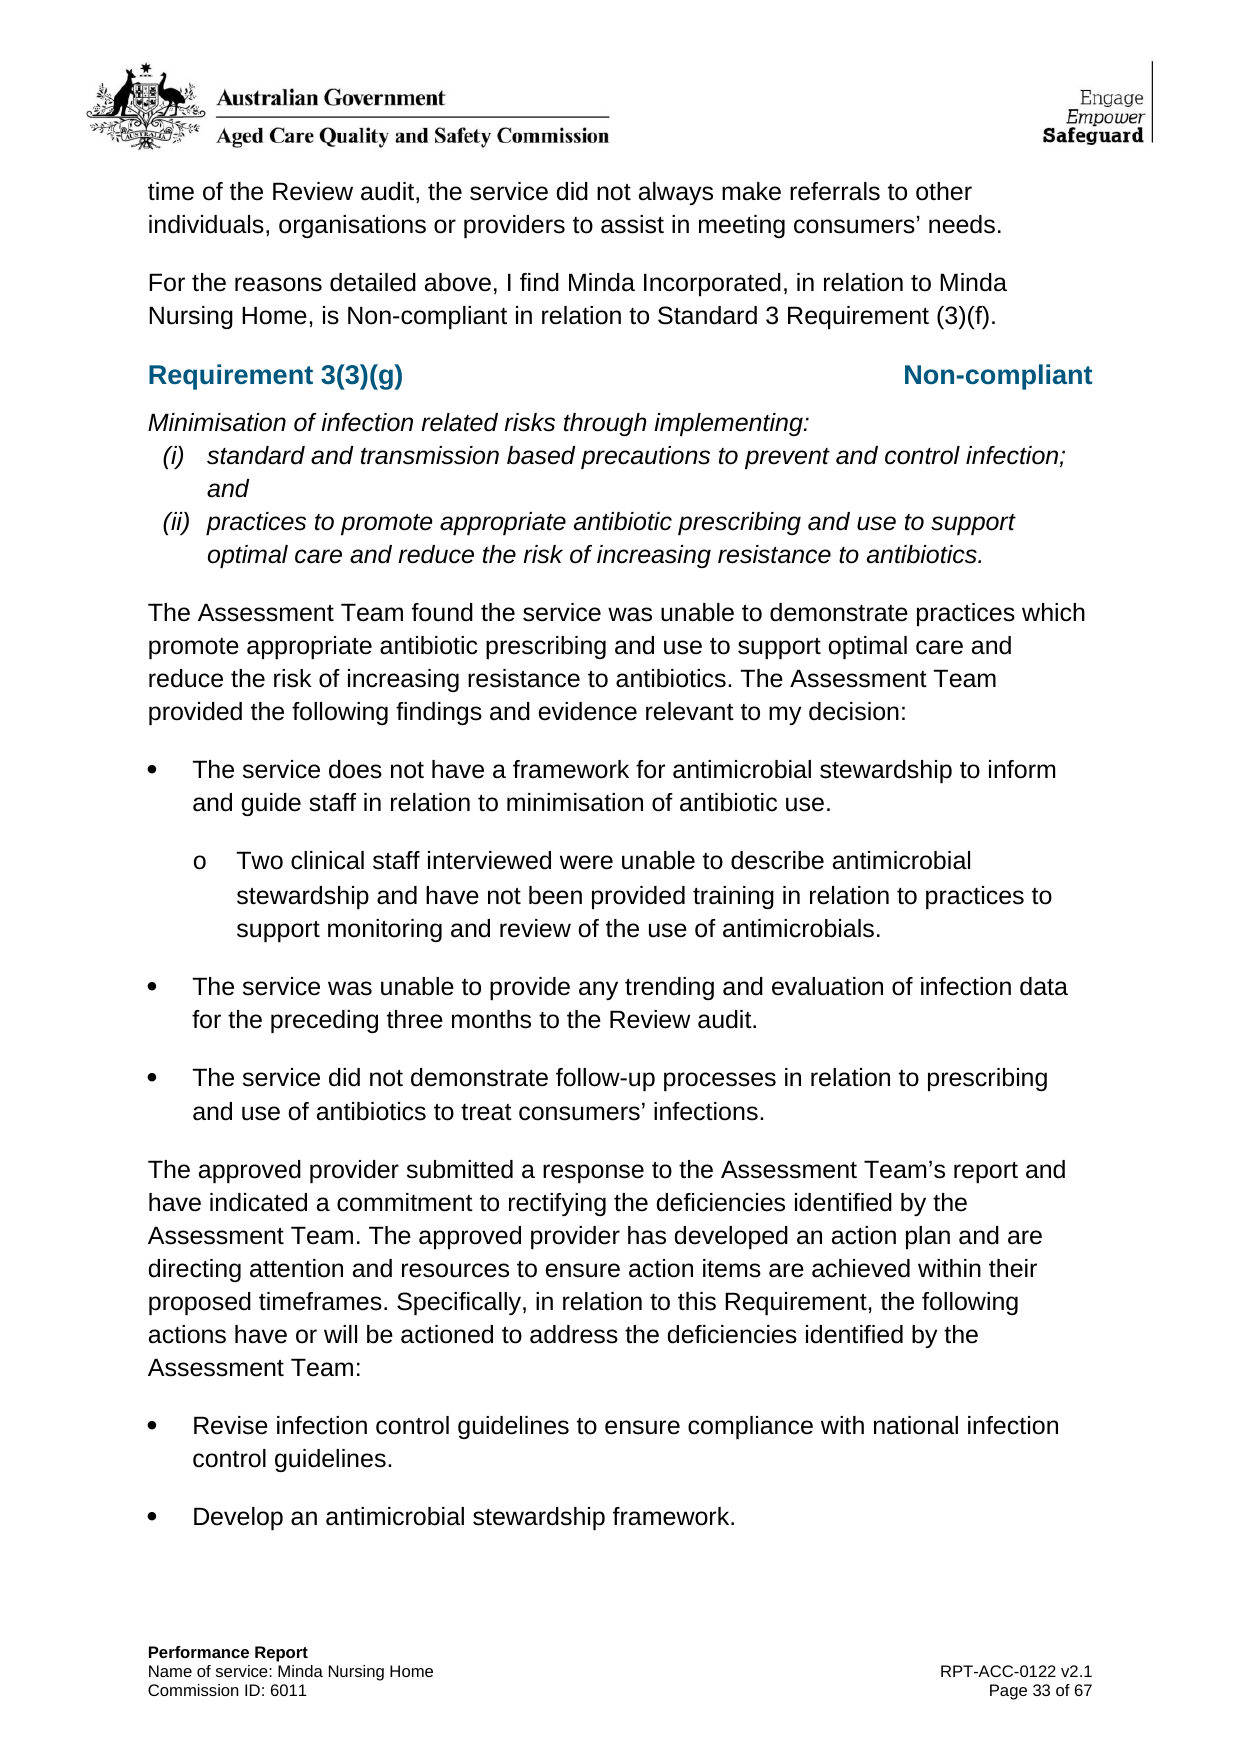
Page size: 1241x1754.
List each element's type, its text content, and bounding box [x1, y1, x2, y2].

list Revise infection control guidelines to ensure compliance with national infection control guidelines. [148, 1411, 1092, 1473]
text For the reasons detailed above, I find Minda Incorporated, in relation to Minda Nursing Home, is Non-compliant in relation to Standard 3 Requirement (3)(f). [148, 268, 1092, 330]
list The service does not have a framework for antimicrobial stewardship to inform and guide staff in relation to minimisation of antibiotic use. [148, 755, 1092, 817]
subtitle Requirement 3(3)(g) Non-compliant [148, 359, 1092, 391]
list standard and transmission based precautions to prevent and control infection; and [162, 441, 1092, 502]
list The service was unable to provide any trending and evaluation of infection data for the preceding three months to the Review audit. [148, 972, 1092, 1034]
list The service did not demonstrate follow-up processes in relation to prescribing and use of antibiotics to treat consumers’ infections. [148, 1063, 1092, 1125]
picture [0, 1, 1241, 171]
text The approved provider submitted a response to the Assessment Team’s report and have indicated a commitment to rectifying the deficiencies identified by the Assessment Team. The approved provider has developed an action plan and are directing attention and resources to ensure action items are achieved within their proposed timeframes. Specifically, in relation to this Requirement, the following actions have or will be actioned to address the deficiencies identified by the Assessment Team: [148, 1154, 1092, 1381]
list Develop an antimicrobial stewardship framework. [148, 1502, 1092, 1531]
list Two clinical staff interviewed were unable to describe antimicrobial stewardship and have not been provided training in relation to practices to support monitoring and review of the use of antimicrobials. [192, 846, 1092, 943]
text The Assessment Team found the service was unable to demonstrate practices which promote appropriate antibiotic prescribing and use to support optimal care and reduce the risk of increasing resistance to antibiotics. The Assessment Team provided the following findings and evidence relevant to my decision: [148, 598, 1092, 726]
list practices to promote appropriate antibiotic prescribing and use to support optimal care and reduce the risk of increasing resistance to antibiotics. [162, 507, 1092, 568]
text Minimisation of infection related risks through implementing: [148, 408, 1092, 436]
